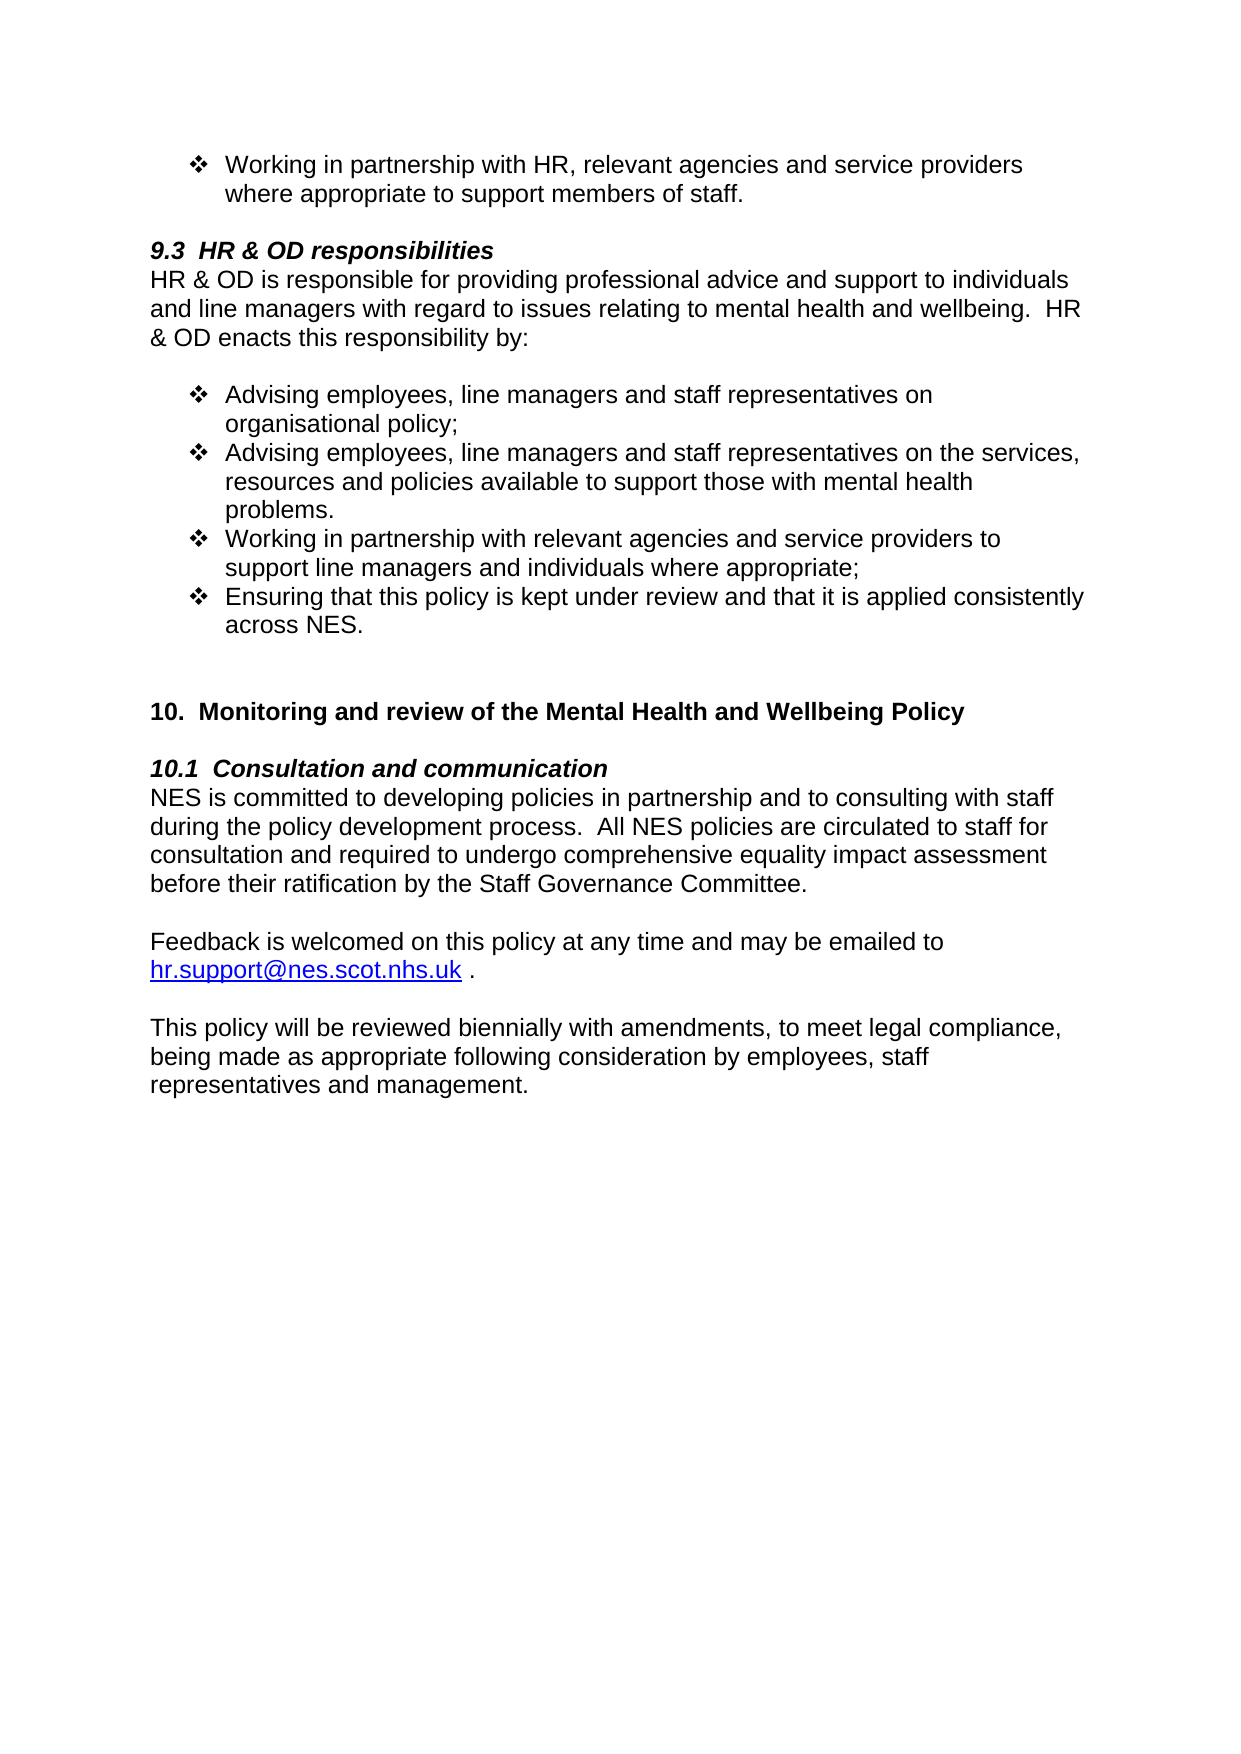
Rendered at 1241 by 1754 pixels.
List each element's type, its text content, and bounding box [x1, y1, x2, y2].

text 9.3 HR & OD responsibilities [150, 236, 1090, 265]
list Advising employees, line managers and staff representatives on the services, resources and policies available to support those with mental health problems. [187, 438, 1090, 524]
text This policy will be reviewed biennially with amendments, to meet legal compliance, being made as appropriate following consideration by employees, staff representatives and management. [150, 1013, 1090, 1099]
text HR & OD is responsible for providing professional advice and support to individuals and line managers with regard to issues relating to mental health and wellbeing. HR & OD enacts this responsibility by: [150, 265, 1090, 351]
text 10.1 Consultation and communication [150, 754, 1090, 783]
list Ensuring that this policy is kept under review and that it is applied consistently across NES. [187, 582, 1090, 639]
text NES is committed to developing policies in partnership and to consulting with staff during the policy development process. All NES policies are circulated to staff for consultation and required to undergo comprehensive equality impact assessment before their ratification by the Staff Governance Committee. [150, 783, 1090, 898]
list Advising employees, line managers and staff representatives on organisational policy; [187, 380, 1090, 438]
list Working in partnership with HR, relevant agencies and service providers where appropriate to support members of staff. [187, 150, 1090, 208]
list Working in partnership with relevant agencies and service providers to support line managers and individuals where appropriate; [187, 524, 1090, 582]
text Feedback is welcomed on this policy at any time and may be emailed to hr.support@nes.scot.nhs.uk . [150, 927, 1090, 984]
text 10. Monitoring and review of the Mental Health and Wellbeing Policy [150, 697, 1090, 726]
